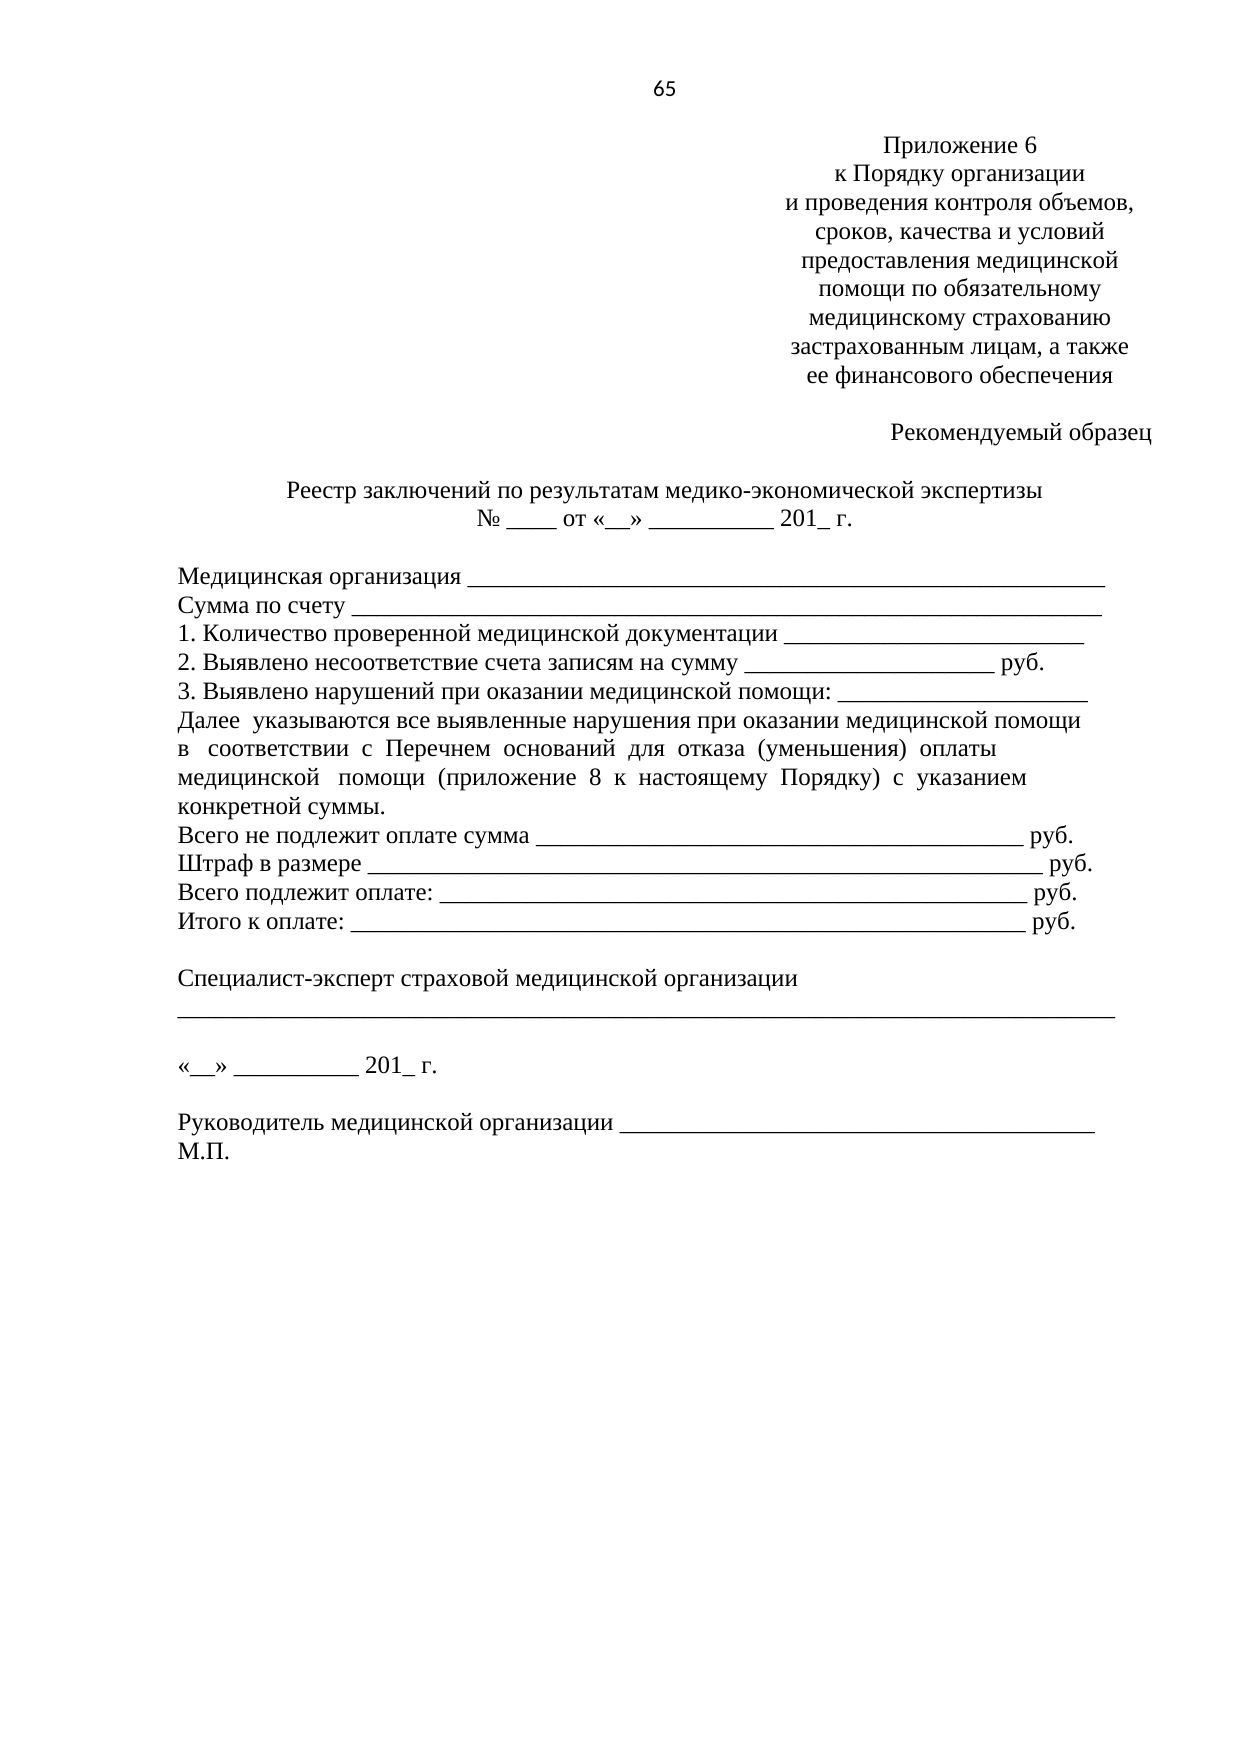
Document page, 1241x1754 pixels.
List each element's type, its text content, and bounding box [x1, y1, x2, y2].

text предоставления медицинской [768, 245, 1152, 273]
text застрахованным лицам, а также [768, 331, 1152, 360]
text «__» __________ 201_ г. [177, 1050, 1152, 1078]
text № ____ от «__» __________ 201_ г. [177, 503, 1152, 532]
text М.П. [177, 1136, 1152, 1165]
text помощи по обязательному [768, 273, 1152, 302]
text Медицинская организация ___________________________________________________ [177, 561, 1152, 590]
text Реестр заключений по результатам медико-экономической экспертизы [177, 475, 1152, 503]
text Далее указываются все выявленные нарушения при оказании медицинской помощи [177, 705, 1152, 733]
text ___________________________________________________________________________ [177, 992, 1152, 1021]
text 3. Выявлено нарушений при оказании медицинской помощи: ____________________ [177, 676, 1152, 705]
text Всего подлежит оплате: _______________________________________________ руб. [177, 877, 1152, 906]
text сроков, качества и условий [768, 216, 1152, 245]
text Штраф в размере ______________________________________________________ руб. [177, 848, 1152, 877]
text ее финансового обеспечения [768, 360, 1152, 388]
text в соответствии с Перечнем оснований для отказа (уменьшения) оплаты [177, 733, 1152, 762]
text конкретной суммы. [177, 791, 1152, 820]
text 2. Выявлено несоответствие счета записям на сумму ____________________ руб. [177, 647, 1152, 676]
text Всего не подлежит оплате сумма _______________________________________ руб. [177, 820, 1152, 848]
text Итого к оплате: ______________________________________________________ руб. [177, 906, 1152, 935]
text и проведения контроля объемов, [768, 187, 1152, 216]
text Рекомендуемый образец [177, 417, 1152, 446]
text Специалист-эксперт страховой медицинской организации [177, 963, 1152, 992]
text Руководитель медицинской организации ______________________________________ [177, 1107, 1152, 1136]
text Сумма по счету ____________________________________________________________ [177, 590, 1152, 618]
text медицинскому страхованию [768, 302, 1152, 331]
text к Порядку организации [768, 158, 1152, 187]
text Приложение 6 [768, 130, 1152, 158]
text 1. Количество проверенной медицинской документации ________________________ [177, 618, 1152, 647]
text медицинской помощи (приложение 8 к настоящему Порядку) с указанием [177, 762, 1152, 791]
